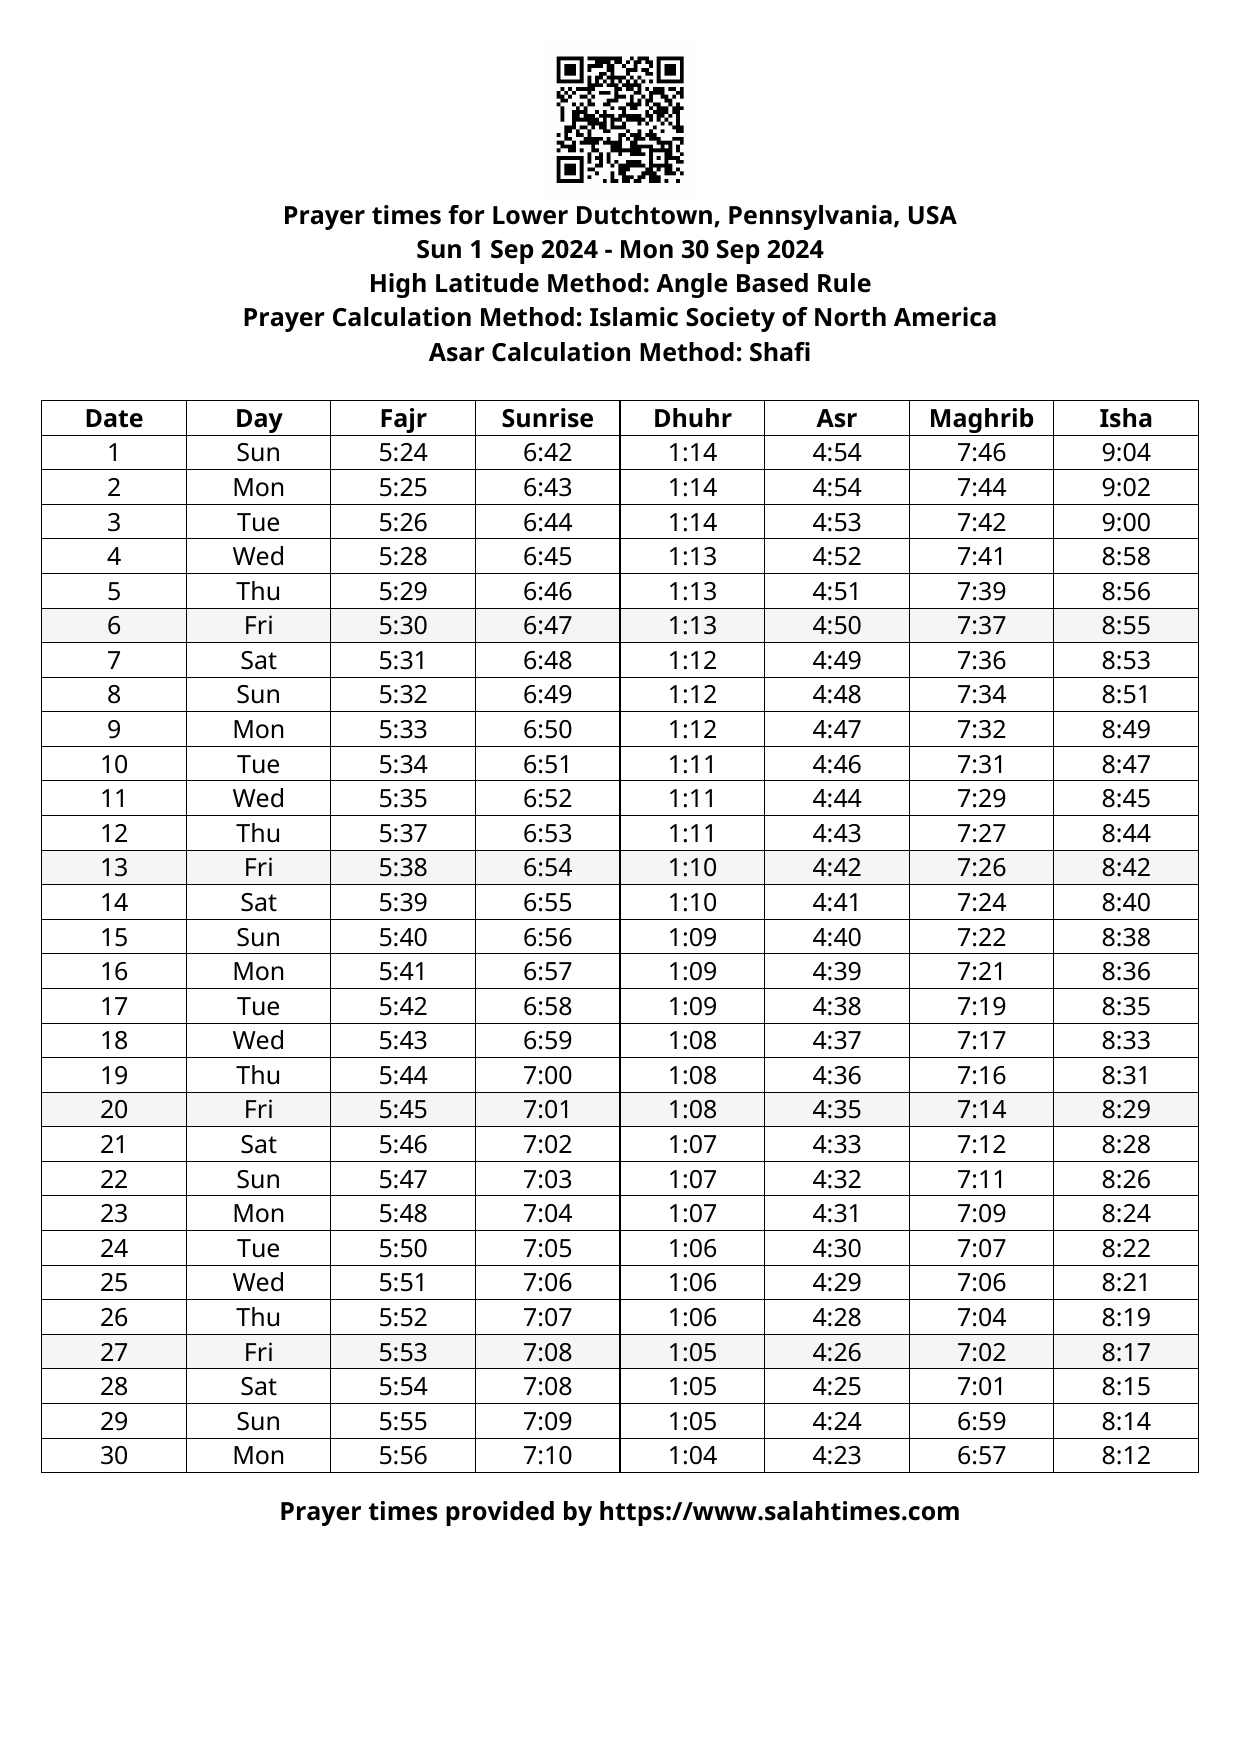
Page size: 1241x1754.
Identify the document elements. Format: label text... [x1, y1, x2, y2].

table_cell 1:06 [621, 1231, 764, 1264]
table_cell 23 [42, 1196, 186, 1230]
table_cell 5:31 [331, 643, 475, 677]
table_cell 9:04 [1054, 436, 1198, 469]
table_header Sunrise [476, 401, 619, 434]
table_cell 4:31 [765, 1196, 909, 1230]
table_cell 8:31 [1054, 1058, 1198, 1092]
table_cell 1:14 [621, 436, 764, 469]
table_cell 8:56 [1054, 574, 1198, 607]
table_cell 8 [42, 678, 186, 711]
table_cell 1:12 [621, 643, 764, 677]
table_cell 7:29 [910, 781, 1053, 815]
table_header Day [187, 401, 330, 434]
table_cell 7:04 [476, 1196, 619, 1230]
table_cell 5:42 [331, 989, 475, 1022]
table_cell 30 [42, 1439, 186, 1472]
table_cell 8:24 [1054, 1196, 1198, 1230]
table_cell 5:44 [331, 1058, 475, 1092]
table_cell 6:59 [910, 1404, 1053, 1437]
table_cell Tue [187, 1231, 330, 1264]
table_cell 7:46 [910, 436, 1053, 469]
table_cell 5:50 [331, 1231, 475, 1264]
table_cell Sun [187, 1404, 330, 1437]
table_cell 7:07 [910, 1231, 1053, 1264]
table_cell 8:12 [1054, 1439, 1198, 1472]
table_cell 5:37 [331, 816, 475, 849]
text Prayer times for Lower Dutchtown, Pennsylvania, USA [42, 198, 1198, 232]
table_cell 7:26 [910, 851, 1053, 884]
table_cell 5:39 [331, 885, 475, 919]
table_cell 8:36 [1054, 954, 1198, 988]
table_cell 7:34 [910, 678, 1053, 711]
table_cell 4:28 [765, 1300, 909, 1334]
table_cell 6:52 [476, 781, 619, 815]
text High Latitude Method: Angle Based Rule [42, 266, 1198, 300]
table_cell 8:22 [1054, 1231, 1198, 1264]
table_cell 5:35 [331, 781, 475, 815]
table_cell 9:00 [1054, 505, 1198, 538]
table_cell 5:41 [331, 954, 475, 988]
table_cell 8:44 [1054, 816, 1198, 849]
table_cell 4:30 [765, 1231, 909, 1264]
table_cell Fri [187, 1335, 330, 1368]
table_header Date [42, 401, 186, 434]
table_cell 5:25 [331, 470, 475, 504]
table_cell 8:29 [1054, 1093, 1198, 1126]
table_cell 1:11 [621, 747, 764, 780]
table_cell 1:08 [621, 1058, 764, 1092]
table_cell 1:11 [621, 781, 764, 815]
table_cell 7:00 [476, 1058, 619, 1092]
table_cell 8:49 [1054, 712, 1198, 746]
table_cell 1:12 [621, 678, 764, 711]
table_cell 9 [42, 712, 186, 746]
table_cell 7:16 [910, 1058, 1053, 1092]
table_cell 7:32 [910, 712, 1053, 746]
table_cell 7:09 [476, 1404, 619, 1437]
table_cell 8:40 [1054, 885, 1198, 919]
table_cell 6:50 [476, 712, 619, 746]
table_cell 5:28 [331, 539, 475, 573]
table_cell Sat [187, 1369, 330, 1403]
table_cell 7:27 [910, 816, 1053, 849]
table_cell 7:31 [910, 747, 1053, 780]
table_cell 26 [42, 1300, 186, 1334]
table_cell 1:07 [621, 1162, 764, 1195]
table_cell 5:40 [331, 920, 475, 953]
table_cell 1:05 [621, 1369, 764, 1403]
table_cell 14 [42, 885, 186, 919]
table_cell Wed [187, 781, 330, 815]
table_cell 3 [42, 505, 186, 538]
table_cell 5:26 [331, 505, 475, 538]
table_cell 7:24 [910, 885, 1053, 919]
table_cell 5:46 [331, 1127, 475, 1161]
table_header Fajr [331, 401, 475, 434]
picture [542, 41, 699, 198]
table_cell 7:08 [476, 1335, 619, 1368]
table_cell 4:52 [765, 539, 909, 573]
table_cell 1:09 [621, 920, 764, 953]
table_cell 8:26 [1054, 1162, 1198, 1195]
table_cell 1:11 [621, 816, 764, 849]
table_cell 29 [42, 1404, 186, 1437]
table_cell 8:53 [1054, 643, 1198, 677]
table_cell Wed [187, 1266, 330, 1299]
table_cell 10 [42, 747, 186, 780]
table_cell 6:48 [476, 643, 619, 677]
table_cell Thu [187, 816, 330, 849]
table_cell 5:56 [331, 1439, 475, 1472]
table_cell 7:06 [476, 1266, 619, 1299]
table_cell 4:39 [765, 954, 909, 988]
table_cell 5:30 [331, 609, 475, 642]
table_cell 5:29 [331, 574, 475, 607]
table_cell 5:33 [331, 712, 475, 746]
table_cell 7:42 [910, 505, 1053, 538]
table_cell 18 [42, 1024, 186, 1057]
table_cell 5:38 [331, 851, 475, 884]
table_cell 4:23 [765, 1439, 909, 1472]
table_cell 4:42 [765, 851, 909, 884]
table_cell 1:08 [621, 1024, 764, 1057]
table_cell 7:05 [476, 1231, 619, 1264]
table_cell 5:53 [331, 1335, 475, 1368]
table_cell 7:06 [910, 1266, 1053, 1299]
table_cell 7:19 [910, 989, 1053, 1022]
table_cell 20 [42, 1093, 186, 1126]
table_cell 1:06 [621, 1300, 764, 1334]
table_cell 1:12 [621, 712, 764, 746]
table_cell Sun [187, 920, 330, 953]
table_cell 8:19 [1054, 1300, 1198, 1334]
table_cell 8:51 [1054, 678, 1198, 711]
table_cell 15 [42, 920, 186, 953]
table_cell 6:46 [476, 574, 619, 607]
table_cell 6:49 [476, 678, 619, 711]
table_cell 5:43 [331, 1024, 475, 1057]
table_cell Tue [187, 747, 330, 780]
table_cell 7:02 [476, 1127, 619, 1161]
table_cell 4:43 [765, 816, 909, 849]
table_cell 4:47 [765, 712, 909, 746]
table_cell 1:13 [621, 574, 764, 607]
table_header Asr [765, 401, 909, 434]
table_cell 5:32 [331, 678, 475, 711]
table_cell 4:54 [765, 436, 909, 469]
table_cell 7:08 [476, 1369, 619, 1403]
table_cell 8:33 [1054, 1024, 1198, 1057]
table_cell Mon [187, 470, 330, 504]
text Prayer times provided by https://www.salahtimes.com [42, 1494, 1198, 1528]
table_cell 5:55 [331, 1404, 475, 1437]
table_cell 4:46 [765, 747, 909, 780]
table_cell 28 [42, 1369, 186, 1403]
table_cell 5:34 [331, 747, 475, 780]
table_cell 7:07 [476, 1300, 619, 1334]
table_cell Sat [187, 1127, 330, 1161]
table_cell 7:03 [476, 1162, 619, 1195]
table_cell Sun [187, 436, 330, 469]
table_cell 24 [42, 1231, 186, 1264]
table_cell Mon [187, 954, 330, 988]
table_cell 21 [42, 1127, 186, 1161]
table_cell Mon [187, 712, 330, 746]
table_cell 7:17 [910, 1024, 1053, 1057]
table_cell 6:44 [476, 505, 619, 538]
table_cell 8:42 [1054, 851, 1198, 884]
table_cell 4:29 [765, 1266, 909, 1299]
table_cell 7:09 [910, 1196, 1053, 1230]
text Sun 1 Sep 2024 - Mon 30 Sep 2024 [42, 232, 1198, 266]
table_cell 4:51 [765, 574, 909, 607]
table_cell 1:05 [621, 1404, 764, 1437]
table_cell 4:26 [765, 1335, 909, 1368]
table_cell Tue [187, 989, 330, 1022]
table_cell 6:45 [476, 539, 619, 573]
table_cell 1:13 [621, 539, 764, 573]
table_cell 8:21 [1054, 1266, 1198, 1299]
table_cell 4:38 [765, 989, 909, 1022]
table_cell 7:01 [476, 1093, 619, 1126]
table_cell Thu [187, 574, 330, 607]
table_cell 13 [42, 851, 186, 884]
table_cell 5:48 [331, 1196, 475, 1230]
table_cell 6:57 [476, 954, 619, 988]
table_cell Wed [187, 539, 330, 573]
table_cell 4:37 [765, 1024, 909, 1057]
table_cell 4:54 [765, 470, 909, 504]
table_cell 16 [42, 954, 186, 988]
table_cell 7:12 [910, 1127, 1053, 1161]
table_cell 8:55 [1054, 609, 1198, 642]
table_cell 4:49 [765, 643, 909, 677]
table_cell 7:14 [910, 1093, 1053, 1126]
table_cell 2 [42, 470, 186, 504]
table_cell 7:36 [910, 643, 1053, 677]
table_cell 1:10 [621, 885, 764, 919]
table_cell 1:09 [621, 989, 764, 1022]
table_cell 6:51 [476, 747, 619, 780]
table_cell 6:57 [910, 1439, 1053, 1472]
table_cell 7:44 [910, 470, 1053, 504]
table_cell 9:02 [1054, 470, 1198, 504]
table_cell 8:17 [1054, 1335, 1198, 1368]
table_cell 4 [42, 539, 186, 573]
table_cell 7:02 [910, 1335, 1053, 1368]
table_cell 6:53 [476, 816, 619, 849]
table_cell 5:52 [331, 1300, 475, 1334]
table_header Maghrib [910, 401, 1053, 434]
table_cell 1:13 [621, 609, 764, 642]
table_cell 1:10 [621, 851, 764, 884]
table_cell 7:37 [910, 609, 1053, 642]
table_cell 4:32 [765, 1162, 909, 1195]
table_cell Sat [187, 643, 330, 677]
table_cell 7 [42, 643, 186, 677]
table_cell Fri [187, 851, 330, 884]
table_cell 1:06 [621, 1266, 764, 1299]
table_cell Thu [187, 1058, 330, 1092]
table_cell 5:47 [331, 1162, 475, 1195]
table_cell 6:43 [476, 470, 619, 504]
table_header Dhuhr [621, 401, 764, 434]
table_cell 1:14 [621, 470, 764, 504]
table_cell Tue [187, 505, 330, 538]
table_cell 4:25 [765, 1369, 909, 1403]
table_cell 4:24 [765, 1404, 909, 1437]
table_cell Fri [187, 1093, 330, 1126]
table_cell 27 [42, 1335, 186, 1368]
table_cell 6:59 [476, 1024, 619, 1057]
table_cell 6:55 [476, 885, 619, 919]
table_cell 7:11 [910, 1162, 1053, 1195]
table_cell 4:41 [765, 885, 909, 919]
table_cell 8:47 [1054, 747, 1198, 780]
table_cell 7:41 [910, 539, 1053, 573]
table_cell 5:54 [331, 1369, 475, 1403]
table_cell Thu [187, 1300, 330, 1334]
table_cell 7:39 [910, 574, 1053, 607]
table_cell 6 [42, 609, 186, 642]
text Asar Calculation Method: Shafi [42, 334, 1198, 368]
table_cell 11 [42, 781, 186, 815]
table_cell 5:51 [331, 1266, 475, 1299]
table_cell 1 [42, 436, 186, 469]
table_cell 7:10 [476, 1439, 619, 1472]
table_cell 7:21 [910, 954, 1053, 988]
table_cell 1:08 [621, 1093, 764, 1126]
table_cell 7:04 [910, 1300, 1053, 1334]
table_cell 8:38 [1054, 920, 1198, 953]
table_cell 1:05 [621, 1335, 764, 1368]
text Prayer Calculation Method: Islamic Society of North America [42, 300, 1198, 334]
table_cell 1:07 [621, 1196, 764, 1230]
table_cell Sat [187, 885, 330, 919]
table_cell 6:47 [476, 609, 619, 642]
table_cell 6:58 [476, 989, 619, 1022]
table_cell 7:22 [910, 920, 1053, 953]
table_cell 6:54 [476, 851, 619, 884]
table_cell 8:15 [1054, 1369, 1198, 1403]
table_cell 4:36 [765, 1058, 909, 1092]
table_cell 22 [42, 1162, 186, 1195]
table_cell Sun [187, 1162, 330, 1195]
table_cell 4:53 [765, 505, 909, 538]
table_cell 6:56 [476, 920, 619, 953]
table_cell 1:09 [621, 954, 764, 988]
table_cell 8:35 [1054, 989, 1198, 1022]
table_cell Sun [187, 678, 330, 711]
table_cell 4:48 [765, 678, 909, 711]
table_cell 1:07 [621, 1127, 764, 1161]
table_cell 8:14 [1054, 1404, 1198, 1437]
table_cell 5:24 [331, 436, 475, 469]
table_cell 8:45 [1054, 781, 1198, 815]
table_cell 5:45 [331, 1093, 475, 1126]
table_cell 4:50 [765, 609, 909, 642]
table_cell 4:35 [765, 1093, 909, 1126]
table_cell 19 [42, 1058, 186, 1092]
table_cell Fri [187, 609, 330, 642]
table_cell 25 [42, 1266, 186, 1299]
table_header Isha [1054, 401, 1198, 434]
table_cell Mon [187, 1439, 330, 1472]
table_cell 4:33 [765, 1127, 909, 1161]
table_cell 4:40 [765, 920, 909, 953]
table_cell 17 [42, 989, 186, 1022]
table_cell 6:42 [476, 436, 619, 469]
table_cell 8:28 [1054, 1127, 1198, 1161]
table_cell 5 [42, 574, 186, 607]
table_cell 12 [42, 816, 186, 849]
table_cell 1:14 [621, 505, 764, 538]
table_cell Wed [187, 1024, 330, 1057]
table_cell Mon [187, 1196, 330, 1230]
table_cell 7:01 [910, 1369, 1053, 1403]
table_cell 4:44 [765, 781, 909, 815]
table_cell 8:58 [1054, 539, 1198, 573]
table_cell 1:04 [621, 1439, 764, 1472]
